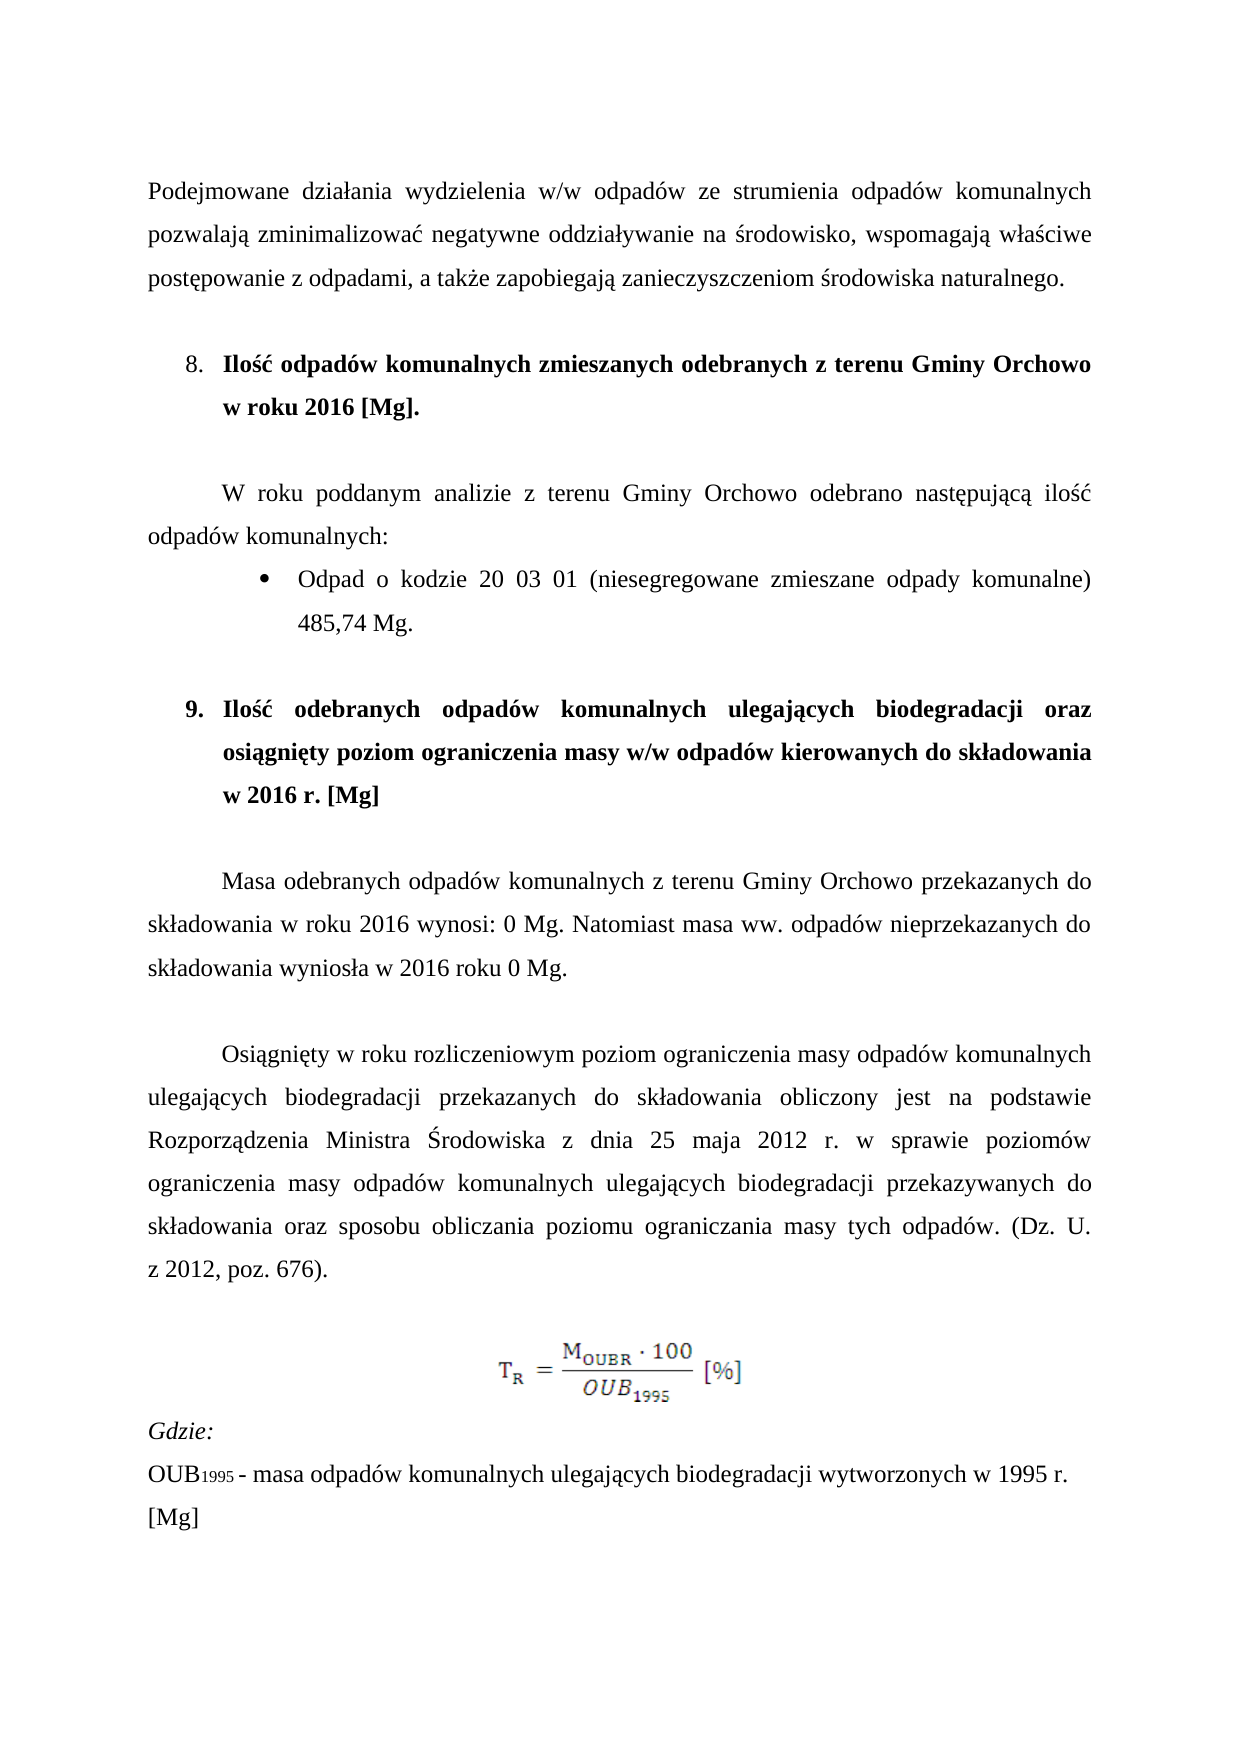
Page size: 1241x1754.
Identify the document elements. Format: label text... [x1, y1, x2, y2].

text Podejmowane działania wydzielenia w/w odpadów ze strumienia odpadów komunalnych pozwalają zminimalizować negatywne oddziaływanie na środowisko, wspomagają właściwe postępowanie z odpadami, a także zapobiegają zanieczyszczeniom środowiska naturalnego. [148, 176, 1092, 291]
text Gdzie: [148, 1416, 1092, 1445]
list Odpad o kodzie 20 03 01 (niesegregowane zmieszane odpady komunalne) 485,74 Mg. [260, 564, 1092, 636]
text W roku poddanym analizie z terenu Gminy Orchowo odebrano następującą ilość odpadów komunalnych: [148, 478, 1092, 550]
text OUB1995 - masa odpadów komunalnych ulegających biodegradacji wytworzonych w 1995 r. [148, 1459, 1092, 1488]
list Ilość odebranych odpadów komunalnych ulegających biodegradacji oraz osiągnięty poziom ograniczenia masy w/w odpadów kierowanych do składowania w 2016 r. [Mg] [185, 694, 1092, 809]
list Ilość odpadów komunalnych zmieszanych odebranych z terenu Gminy Orchowo w roku 2016 [Mg]. [185, 349, 1092, 421]
text [Mg] [148, 1502, 1092, 1531]
text Osiągnięty w roku rozliczeniowym poziom ograniczenia masy odpadów komunalnych ulegających biodegradacji przekazanych do składowania obliczony jest na podstawie Rozporządzenia Ministra Środowiska z dnia 25 maja 2012 r. w sprawie poziomów ograniczenia masy odpadów komunalnych ulegających biodegradacji przekazywanych do składowania oraz sposobu obliczania poziomu ograniczania masy tych odpadów. (Dz. U. z 2012, poz. 676). [148, 1039, 1092, 1283]
picture [498, 1340, 742, 1402]
text Masa odebranych odpadów komunalnych z terenu Gminy Orchowo przekazanych do składowania w roku 2016 wynosi: 0 Mg. Natomiast masa ww. odpadów nieprzekazanych do składowania wyniosła w 2016 roku 0 Mg. [148, 866, 1092, 981]
